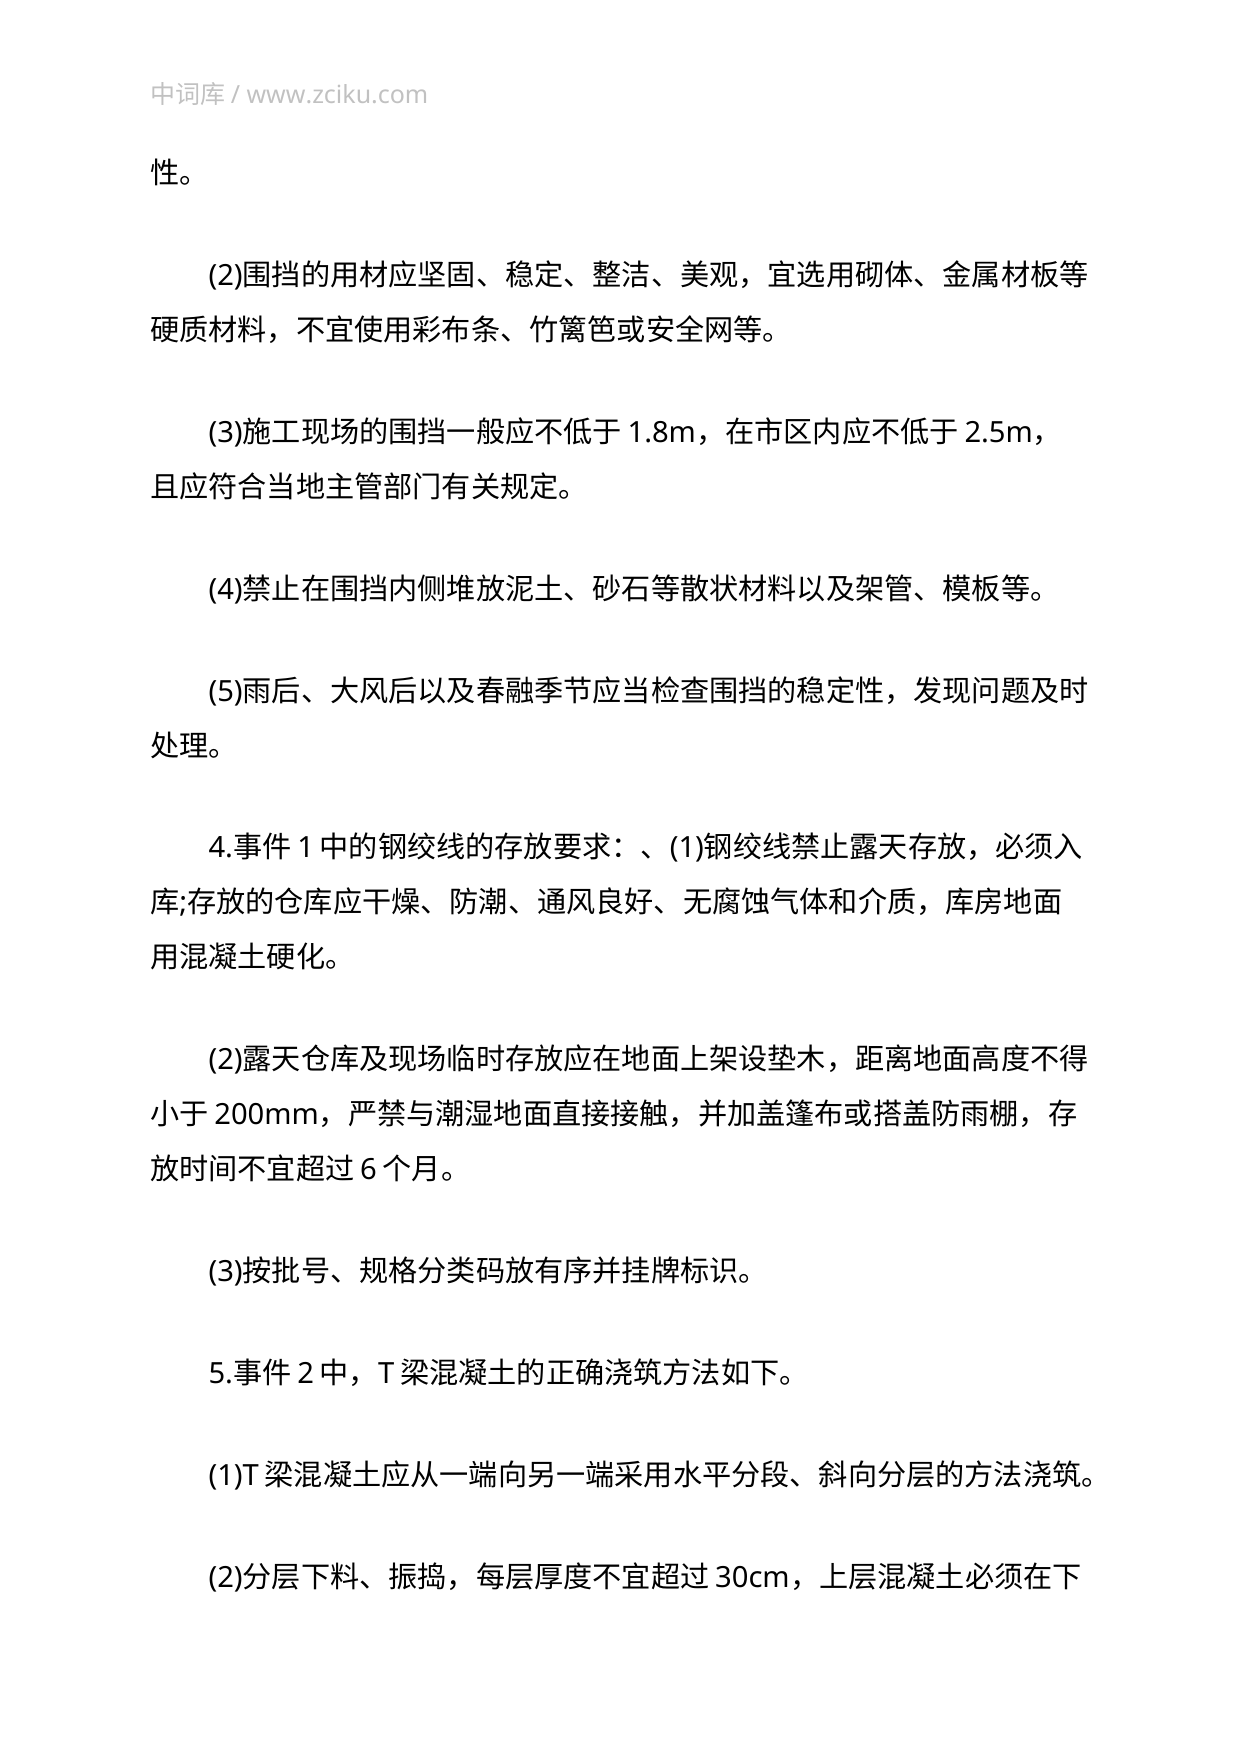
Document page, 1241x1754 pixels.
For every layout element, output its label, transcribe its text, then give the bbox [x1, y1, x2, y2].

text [150, 1554, 1090, 1596]
text (5)雨后、大风后以及春融季节应当检查围挡的稳定性，发现问题及时处理。 [150, 667, 1090, 764]
text (3)施工现场的围挡一般应不低于1.8m，在市区内应不低于2.5m，且应符合当地主管部门有关规定。 [150, 408, 1090, 506]
text 4.事件1中的钢绞线的存放要求：、(1)钢绞线禁止露天存放，必须入库;存放的仓库应干燥、防潮、通风良好、无腐蚀气体和介质，库房地面用混凝土硬化。 [150, 824, 1090, 976]
text (1)T梁混凝土应从一端向另一端采用水平分段、斜向分层的方法浇筑。 [150, 1452, 1090, 1494]
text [150, 150, 1090, 192]
text (4)禁止在围挡内侧堆放泥土、砂石等散状材料以及架管、模板等。 [150, 565, 1090, 608]
text 5.事件2中，T梁混凝土的正确浇筑方法如下。 [150, 1350, 1090, 1392]
text (2)露天仓库及现场临时存放应在地面上架设垫木，距离地面高度不得小于200mm，严禁与潮湿地面直接接触，并加盖篷布或搭盖防雨棚，存放时间不宜超过6个月。 [150, 1036, 1090, 1188]
text (3)按批号、规格分类码放有序并挂牌标识。 [150, 1248, 1090, 1290]
text (2)围挡的用材应坚固、稳定、整洁、美观，宜选用砌体、金属材板等硬质材料，不宜使用彩布条、竹篱笆或安全网等。 [150, 252, 1090, 349]
